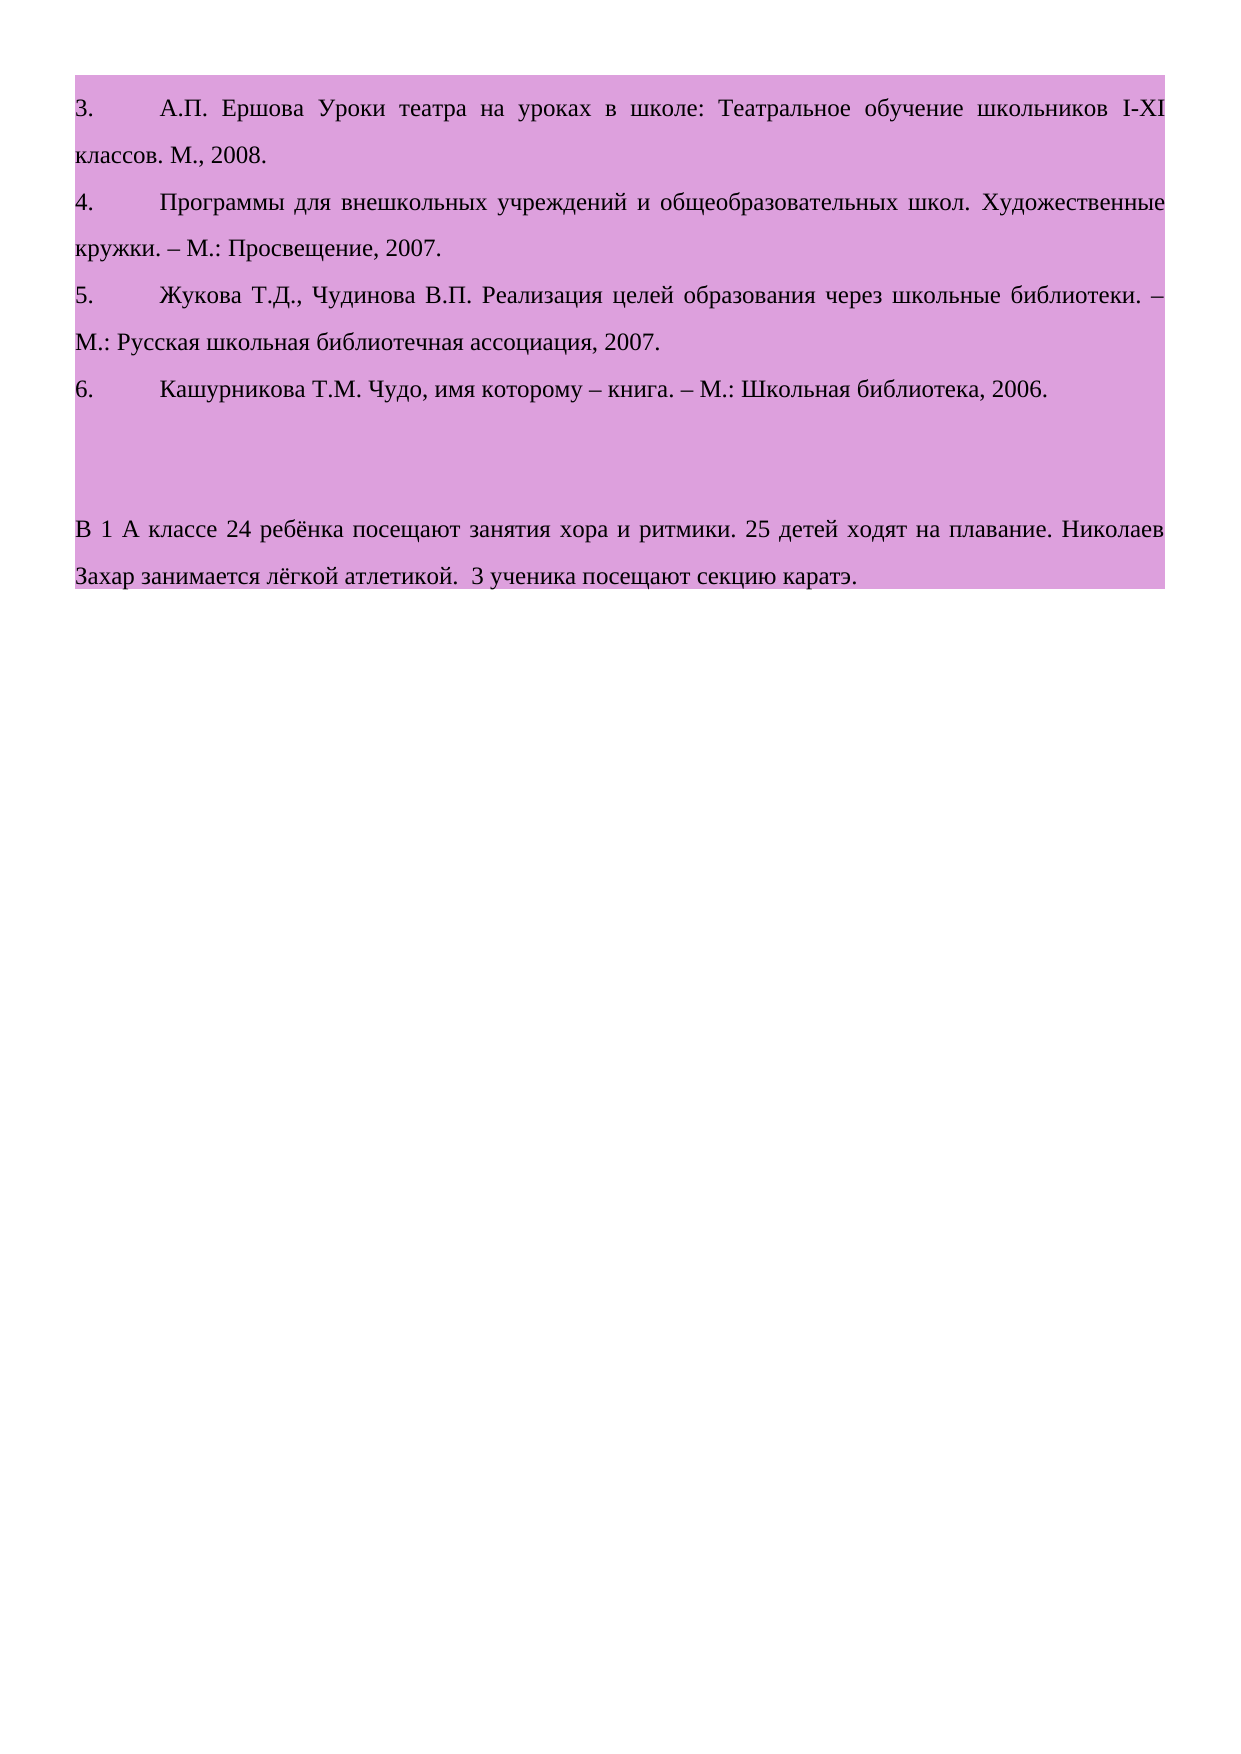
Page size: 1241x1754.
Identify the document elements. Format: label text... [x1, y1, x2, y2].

text 3. А.П. Ершова Уроки театра на уроках в школе: Театральное обучение школьников I-XI классов. М., 2008. [75, 75, 1165, 168]
text В 1 А классе 24 ребёнка посещают занятия хора и ритмики. 25 детей ходят на плавание. Николаев Захар занимается лёгкой атлетикой. 3 ученика посещают секцию каратэ. [75, 496, 1165, 589]
text 6. Кашурникова Т.М. Чудо, имя которому – книга. – М.: Школьная библиотека, 2006. [75, 356, 1165, 402]
text 4. Программы для внешкольных учреждений и общеобразовательных школ. Художественные кружки. – М.: Просвещение, 2007. [75, 168, 1165, 262]
text 5. Жукова Т.Д., Чудинова В.П. Реализация целей образования через школьные библиотеки. – М.: Русская школьная библиотечная ассоциация, 2007. [75, 262, 1165, 356]
